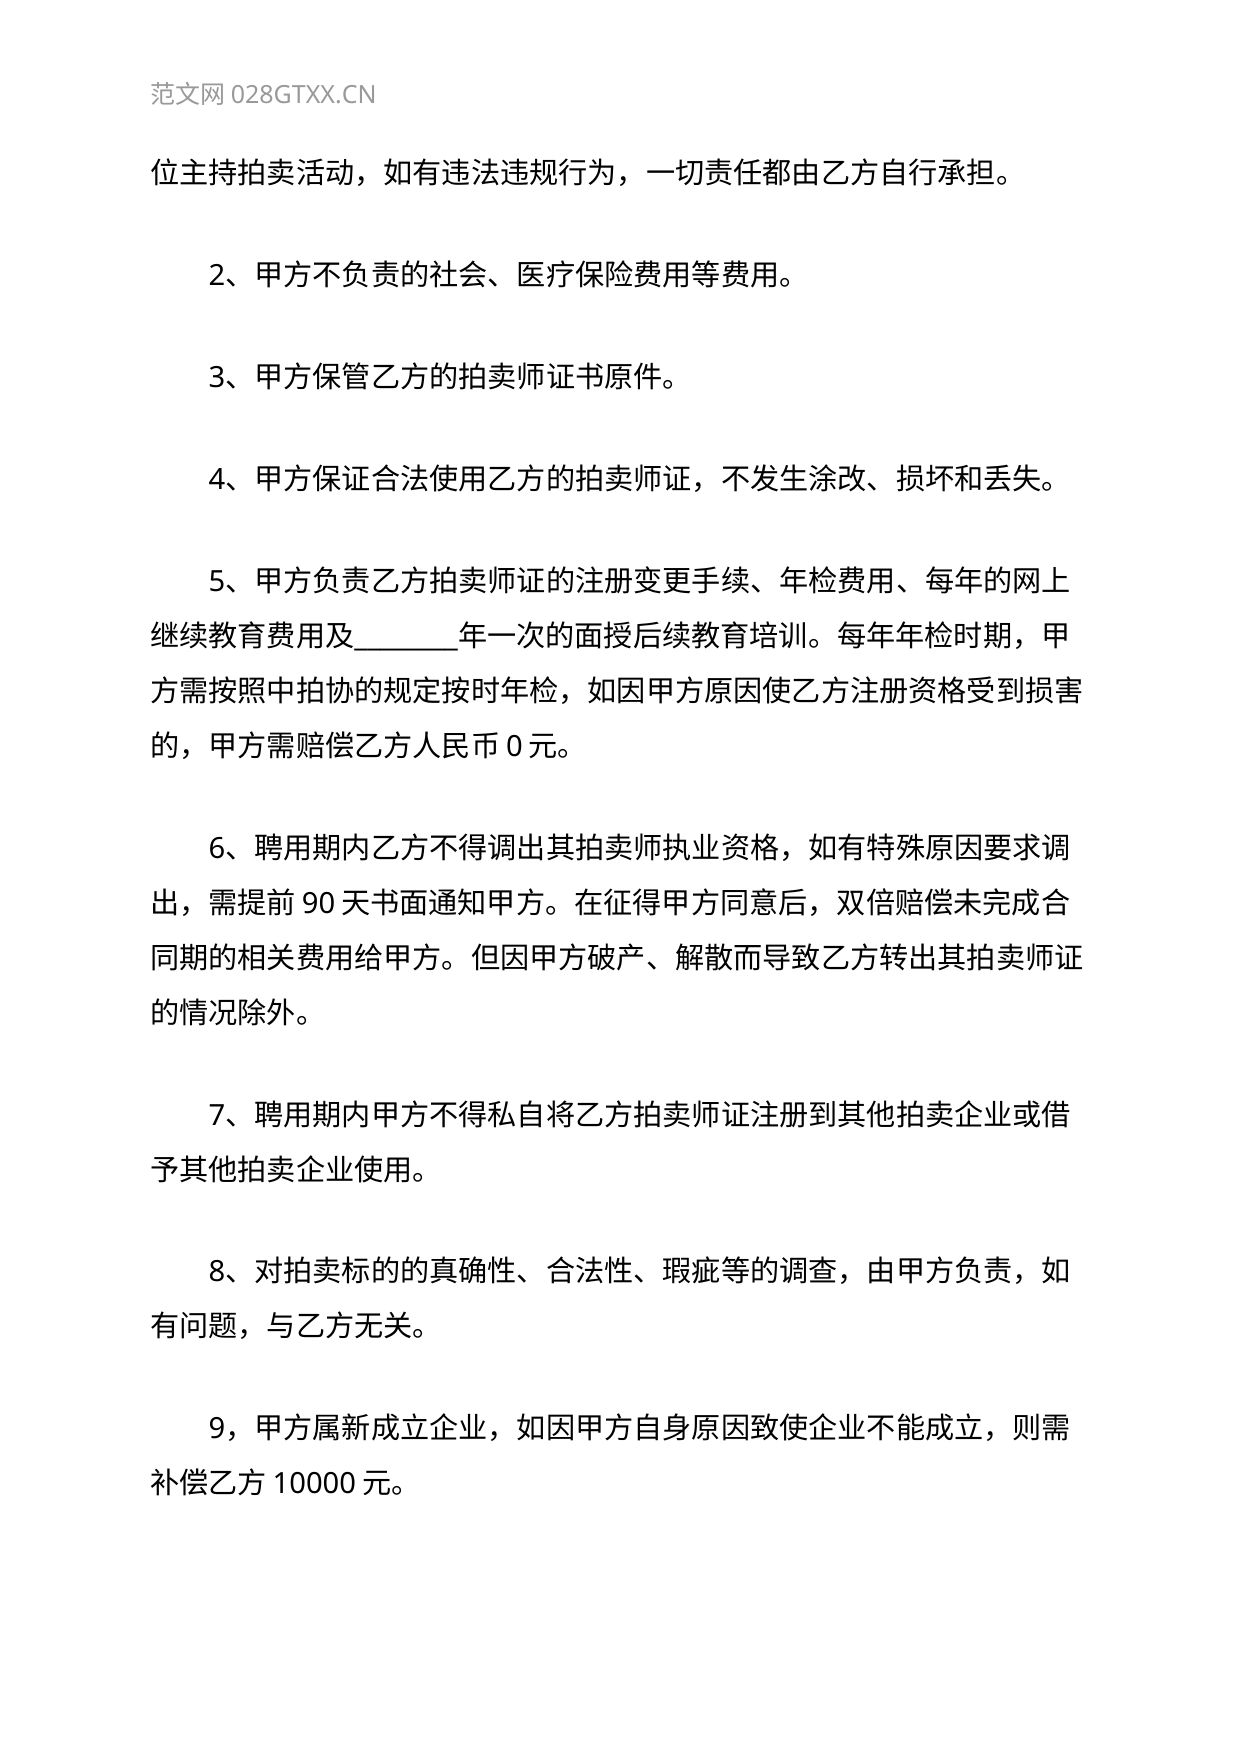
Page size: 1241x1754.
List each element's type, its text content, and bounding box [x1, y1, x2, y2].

text 3、甲方保管乙方的拍卖师证书原件。 [150, 354, 1090, 396]
text 5、甲方负责乙方拍卖师证的注册变更手续、年检费用、每年的网上继续教育费用及________年一次的面授后续教育培训。每年年检时期，甲方需按照中拍协的规定按时年检，如因甲方原因使乙方注册资格受到损害的，甲方需赔偿乙方人民币0元。 [150, 558, 1090, 765]
text 7、聘用期内甲方不得私自将乙方拍卖师证注册到其他拍卖企业或借予其他拍卖企业使用。 [150, 1091, 1090, 1188]
text 8、对拍卖标的的真确性、合法性、瑕疵等的调查，由甲方负责，如有问题，与乙方无关。 [150, 1248, 1090, 1345]
text 2、甲方不负责的社会、医疗保险费用等费用。 [150, 252, 1090, 294]
text 6、聘用期内乙方不得调出其拍卖师执业资格，如有特殊原因要求调出，需提前90天书面通知甲方。在征得甲方同意后，双倍赔偿未完成合同期的相关费用给甲方。但因甲方破产、解散而导致乙方转出其拍卖师证的情况除外。 [150, 824, 1090, 1032]
text 4、甲方保证合法使用乙方的拍卖师证，不发生涂改、损坏和丢失。 [150, 456, 1090, 498]
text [150, 150, 1090, 192]
text 9，甲方属新成立企业，如因甲方自身原因致使企业不能成立，则需补偿乙方10000元。 [150, 1405, 1090, 1502]
